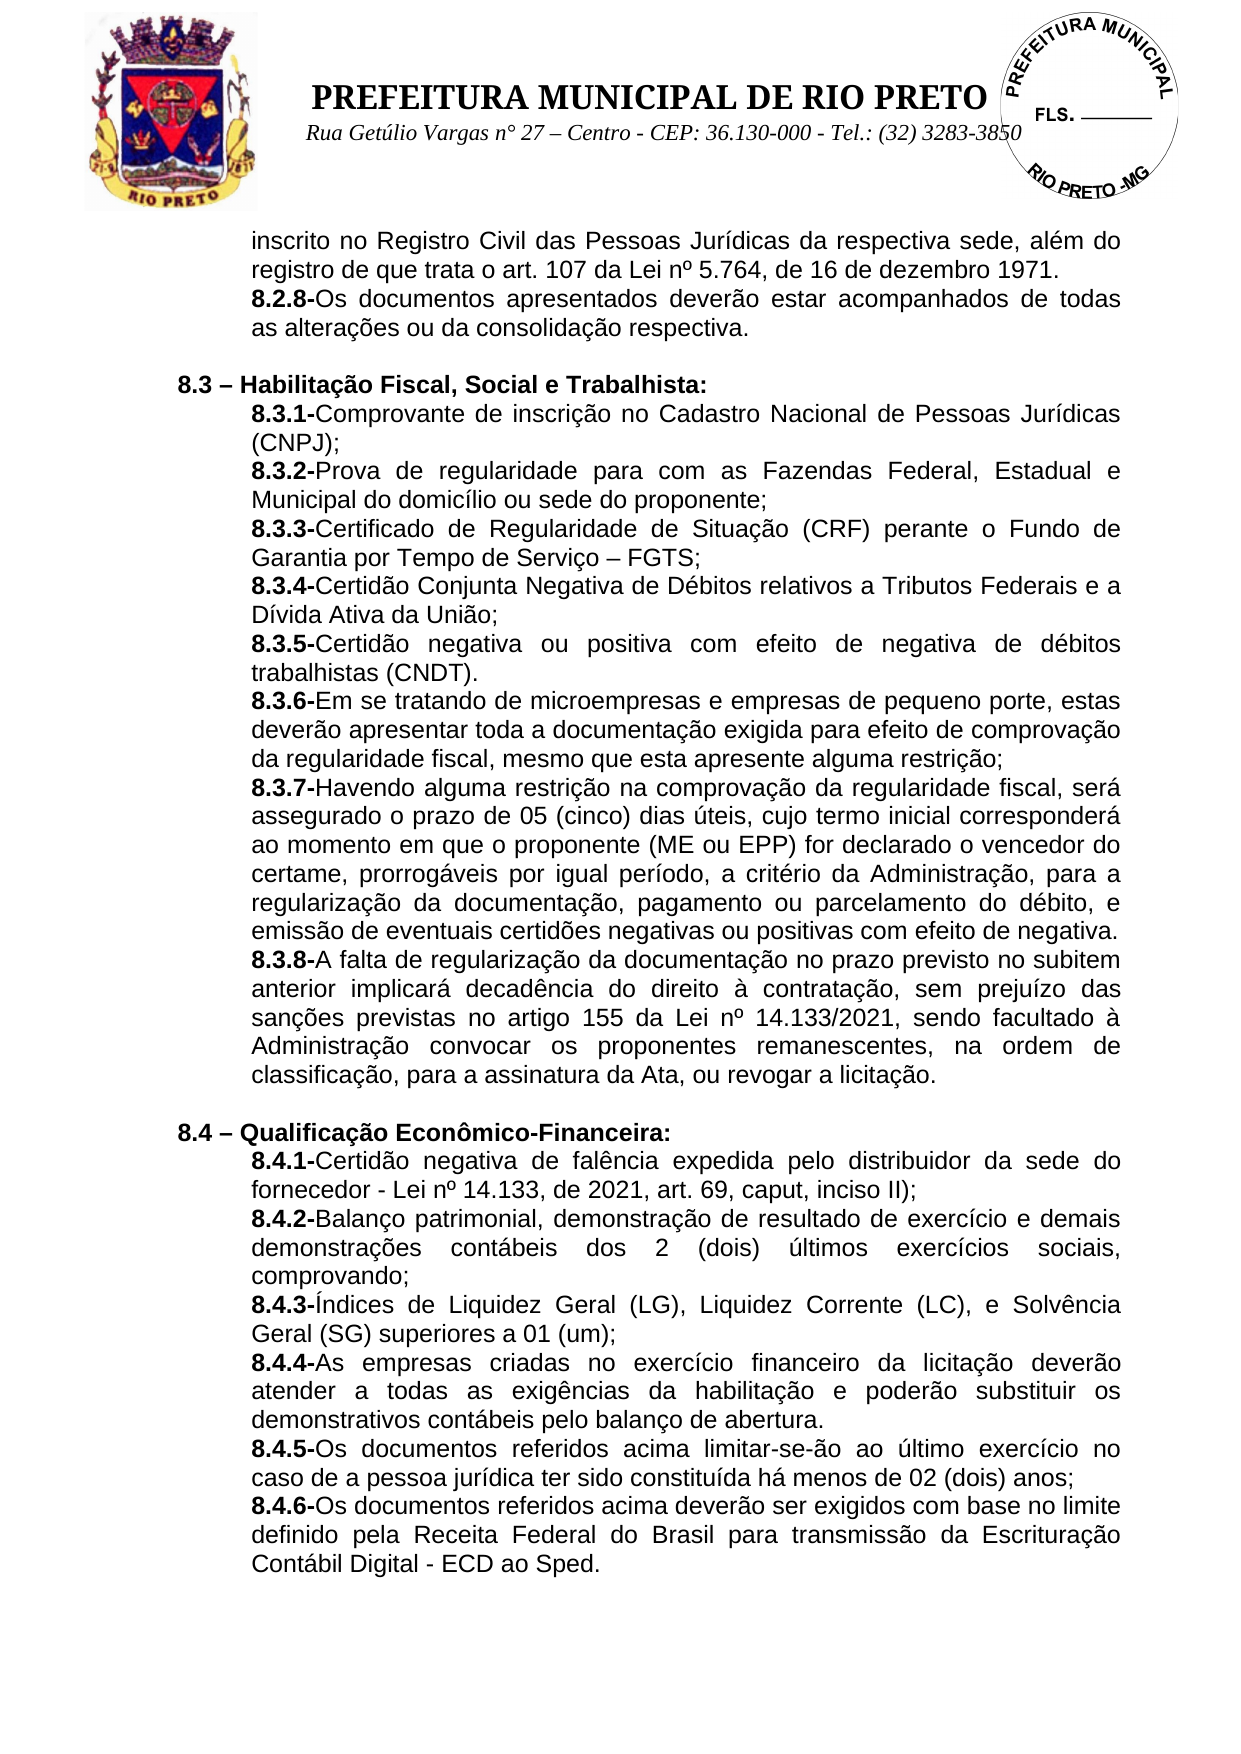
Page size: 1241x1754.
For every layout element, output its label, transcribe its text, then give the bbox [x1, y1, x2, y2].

text 8.3.4-Certidão Conjunta Negativa de Débitos relativos a Tributos Federais e a Dívida Ativa da União; [251, 571, 1122, 629]
picture [84, 12, 258, 211]
text 8.3.3-Certificado de Regularidade de Situação (CRF) perante o Fundo de Garantia por Tempo de Serviço – FGTS; [251, 514, 1122, 571]
text 8.4.6-Os documentos referidos acima deverão ser exigidos com base no limite definido pela Receita Federal do Brasil para transmissão da Escrituração Contábil Digital - ECD ao Sped. [251, 1491, 1122, 1577]
text 8.3.5-Certidão negativa ou positiva com efeito de negativa de débitos trabalhistas (CNDT). [251, 629, 1122, 686]
text 8.3.7-Havendo alguma restrição na comprovação da regularidade fiscal, será assegurado o prazo de 05 (cinco) dias úteis, cujo termo inicial corresponderá ao momento em que o proponente (ME ou EPP) for declarado o vencedor do certame, prorrogáveis por igual período, a critério da Administração, para a regularização da documentação, pagamento ou parcelamento do débito, e emissão de eventuais certidões negativas ou positivas com efeito de negativa. [251, 772, 1122, 945]
text 8.3.6-Em se tratando de microempresas e empresas de pequeno porte, estas deverão apresentar toda a documentação exigida para efeito de comprovação da regularidade fiscal, mesmo que esta apresente alguma restrição; [251, 686, 1122, 772]
text 8.4.2-Balanço patrimonial, demonstração de resultado de exercício e demais demonstrações contábeis dos 2 (dois) últimos exercícios sociais, comprovando; [251, 1204, 1122, 1290]
text 8.3.2-Prova de regularidade para com as Fazendas Federal, Estadual e Municipal do domicílio ou sede do proponente; [251, 456, 1122, 514]
text 8.3 – Habilitação Fiscal, Social e Trabalhista: [177, 370, 1122, 399]
text 8.3.8-A falta de regularização da documentação no prazo previsto no subitem anterior implicará decadência do direito à contratação, sem prejuízo das sanções previstas no artigo 155 da Lei nº 14.133/2021, sendo facultado à Administração convocar os proponentes remanescentes, na ordem de classificação, para a assinatura da Ata, ou revogar a licitação. [251, 945, 1122, 1089]
text 8.4.1-Certidão negativa de falência expedida pelo distribuidor da sede do fornecedor - Lei nº 14.133, de 2021, art. 69, caput, inciso II); [251, 1146, 1122, 1204]
text 8.2.8-Os documentos apresentados deverão estar acompanhados de todas as alterações ou da consolidação respectiva. [251, 284, 1122, 341]
picture [1000, 12, 1179, 199]
text 8.4.3-Índices de Liquidez Geral (LG), Liquidez Corrente (LC), e Solvência Geral (SG) superiores a 01 (um); [251, 1290, 1122, 1347]
text 8.4.5-Os documentos referidos acima limitar-se-ão ao último exercício no caso de a pessoa jurídica ter sido constituída há menos de 02 (dois) anos; [251, 1434, 1122, 1491]
picture [1000, 132, 1006, 139]
text 8.3.1-Comprovante de inscrição no Cadastro Nacional de Pessoas Jurídicas (CNPJ); [251, 399, 1122, 456]
text 8.4 – Qualificação Econômico-Financeira: [177, 1117, 1122, 1146]
text 8.4.4-As empresas criadas no exercício financeiro da licitação deverão atender a todas as exigências da habilitação e poderão substituir os demonstrativos contábeis pelo balanço de abertura. [251, 1347, 1122, 1434]
